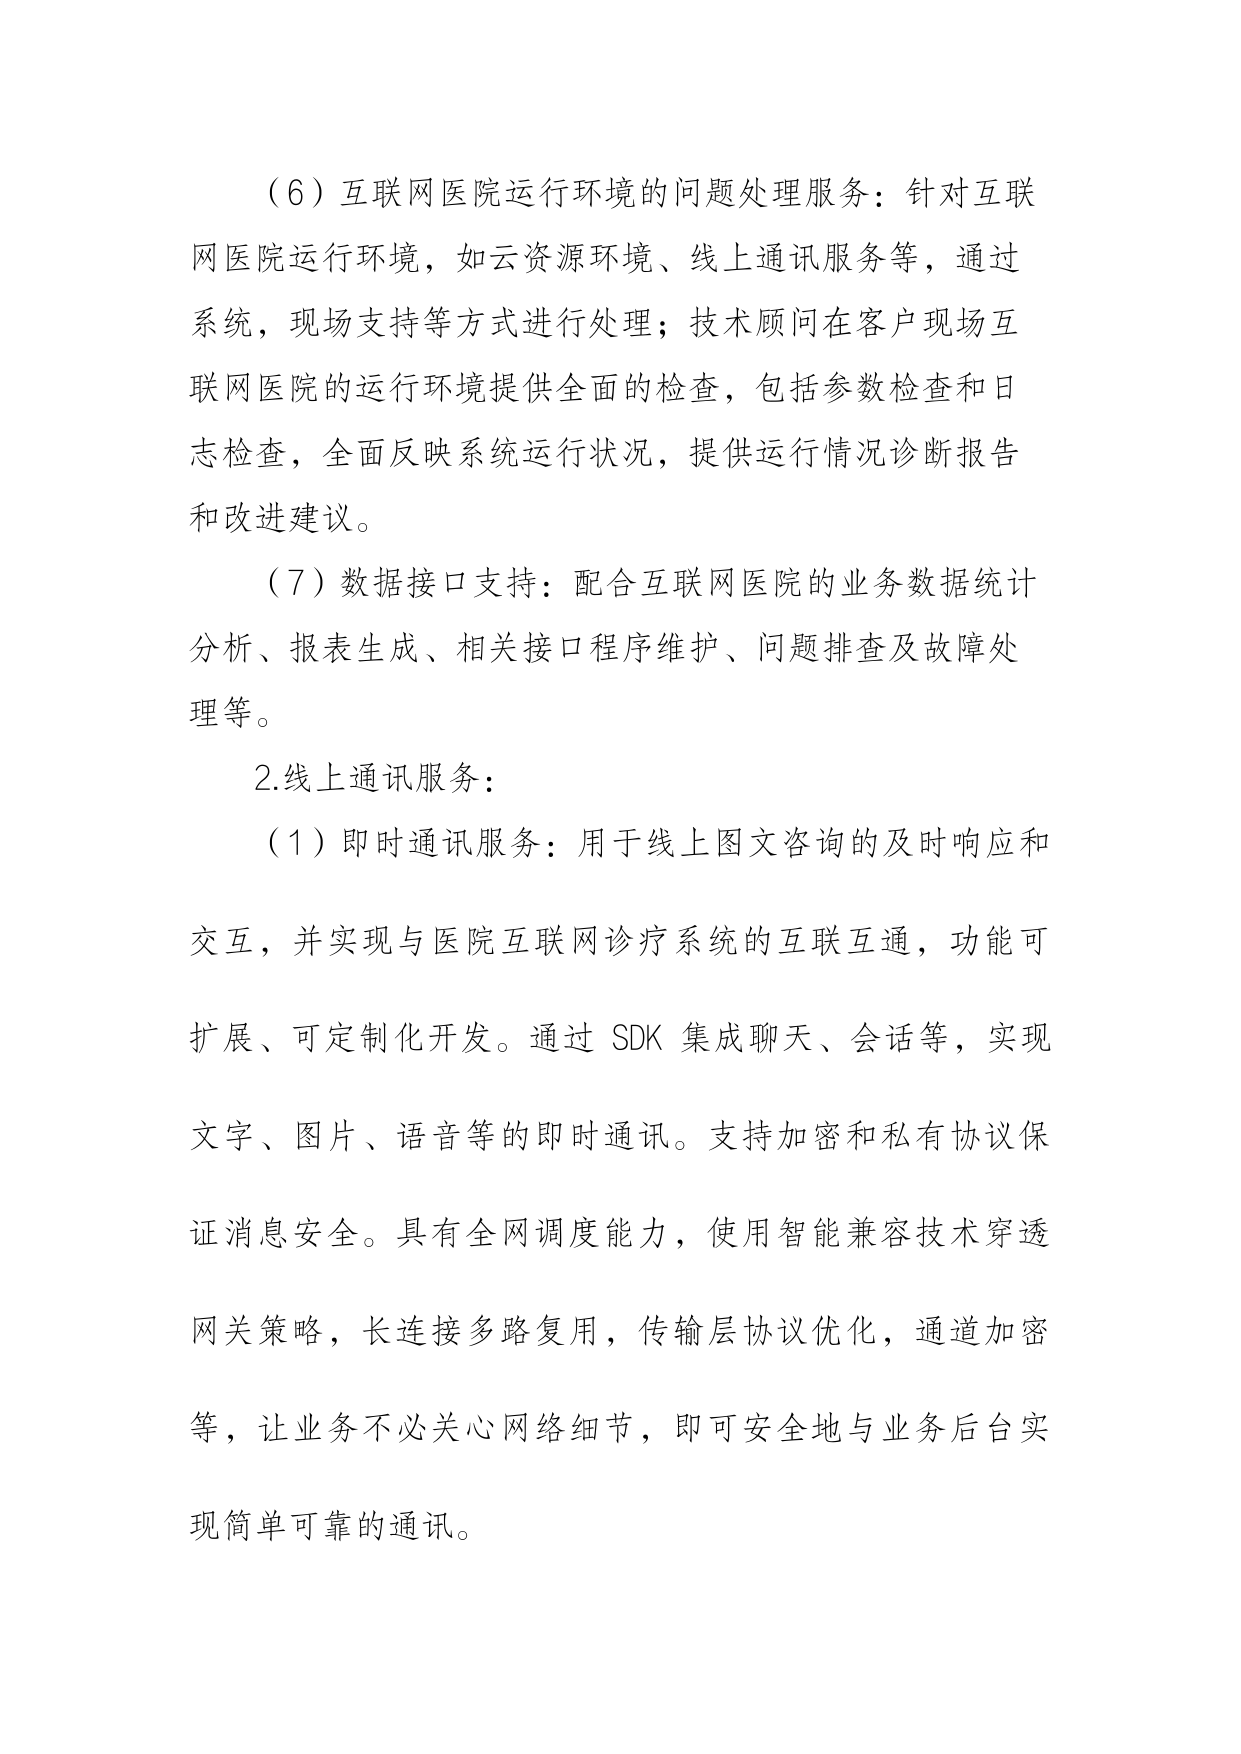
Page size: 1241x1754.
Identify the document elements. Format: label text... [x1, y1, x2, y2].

text 2.线上通讯服务： [187, 747, 1053, 812]
text （6）互联网医院运行环境的问题处理服务：针对互联网医院运行环境，如云资源环境、线上通讯服务等，通过系统，现场支持等方式进行处理；技术顾问在客户现场互联网医院的运行环境提供全面的检查，包括参数检查和日志检查，全面反映系统运行状况，提供运行情况诊断报告和改进建议。 [187, 162, 1053, 552]
text （7）数据接口支持：配合互联网医院的业务数据统计分析、报表生成、相关接口程序维护、问题排查及故障处理等。 [187, 552, 1053, 747]
text （1）即时通讯服务：用于线上图文咨询的及时响应和交互，并实现与医院互联网诊疗系统的互联互通，功能可扩展、可定制化开发。通过 SDK 集成聊天、会话等，实现文字、图片、语音等的即时通讯。支持加密和私有协议保证消息安全。具有全网调度能力，使用智能兼容技术穿透网关策略，长连接多路复用，传输层协议优化，通道加密等，让业务不必关心网络细节，即可安全地与业务后台实现简单可靠的通讯。 [187, 812, 1053, 1559]
